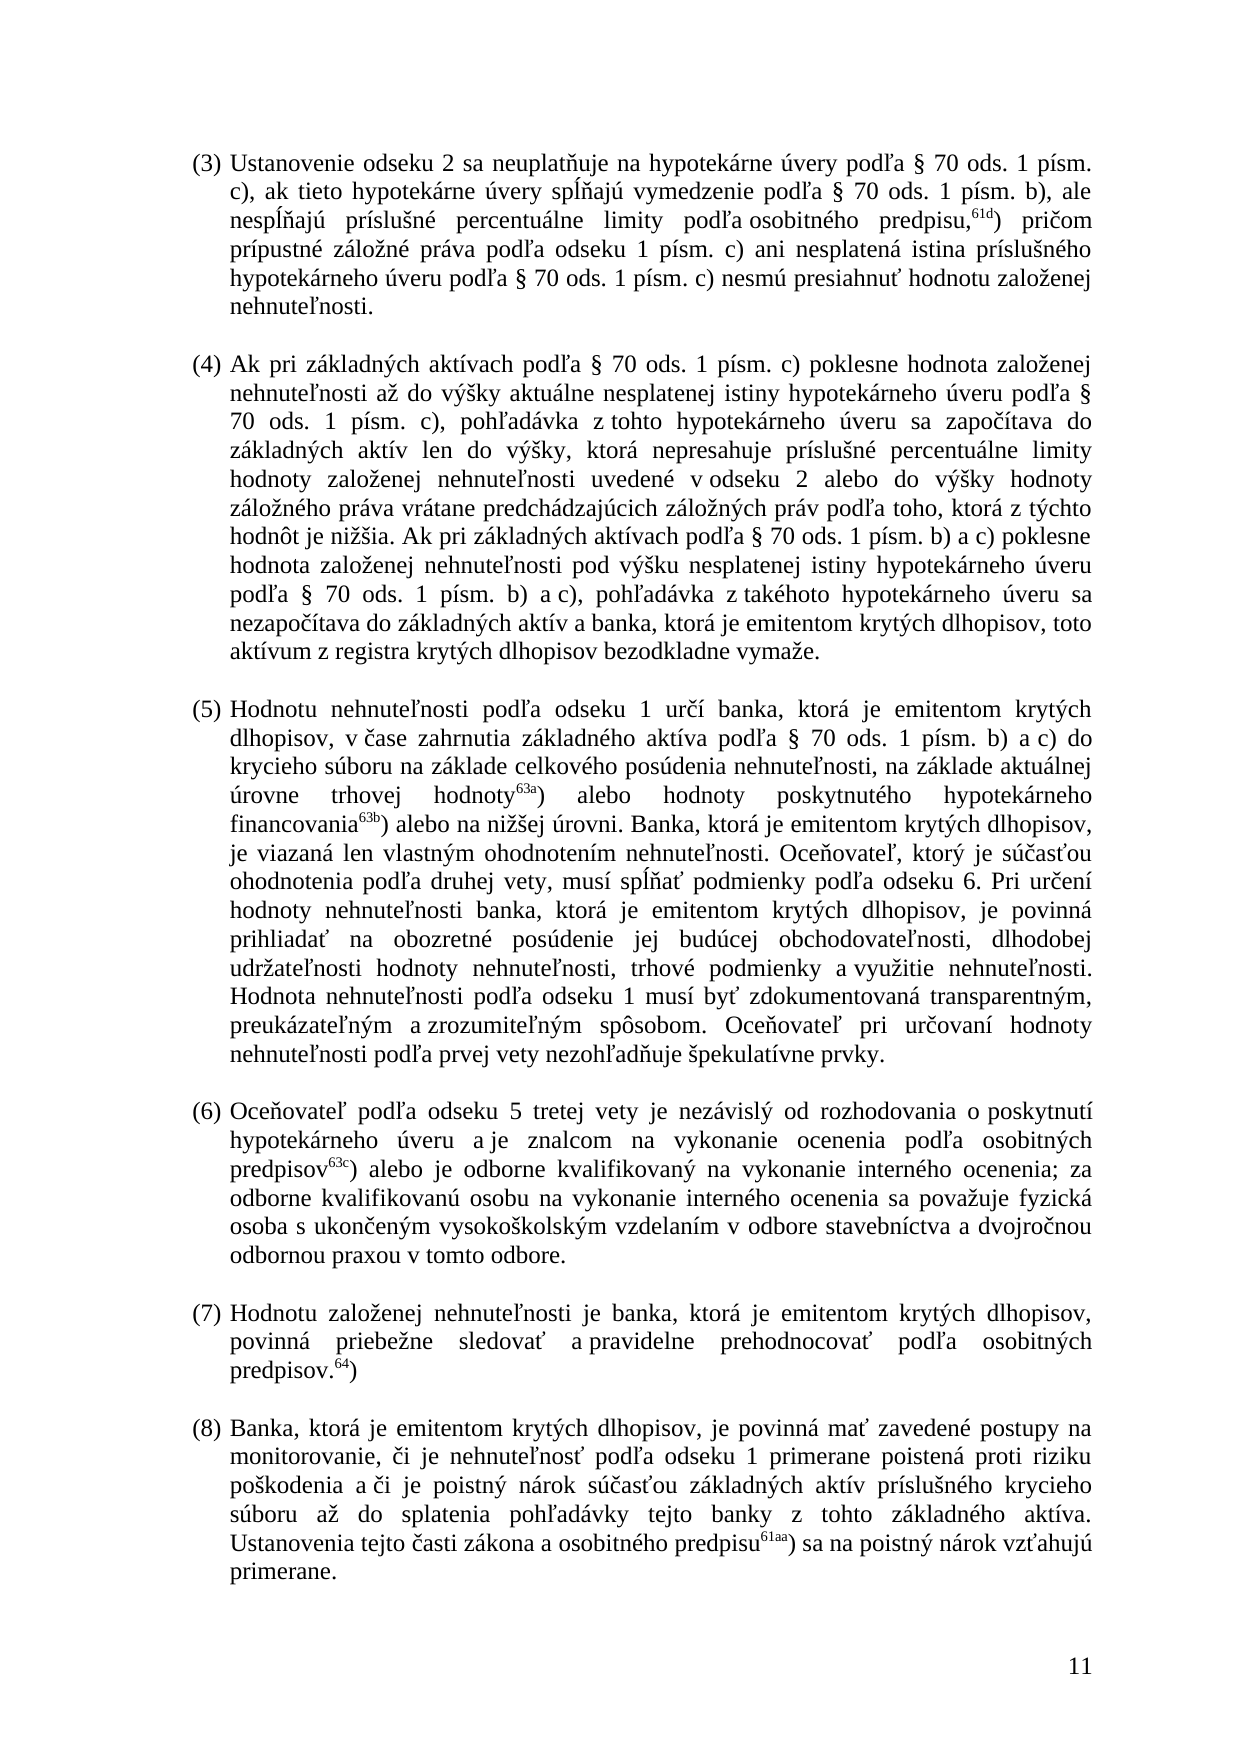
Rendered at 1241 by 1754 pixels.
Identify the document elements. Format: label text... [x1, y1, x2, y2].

list Banka, ktorá je emitentom krytých dlhopisov, je povinná mať zavedené postupy na monitorovanie, či je nehnuteľnosť podľa odseku 1 primerane poistená proti riziku poškodenia a či je poistný nárok súčasťou základných aktív príslušného krycieho súboru až do splatenia pohľadávky tejto banky z tohto základného aktíva. Ustanovenia tejto časti zákona a osobitného predpisu61aa) sa na poistný nárok vzťahujú primerane. [192, 1413, 1093, 1585]
list Hodnotu založenej nehnuteľnosti je banka, ktorá je emitentom krytých dlhopisov, povinná priebežne sledovať a pravidelne prehodnocovať podľa osobitných predpisov.64) [192, 1298, 1093, 1384]
list Oceňovateľ podľa odseku 5 tretej vety je nezávislý od rozhodovania o poskytnutí hypotekárneho úveru a je znalcom na vykonanie ocenenia podľa osobitných predpisov63c) alebo je odborne kvalifikovaný na vykonanie interného ocenenia; za odborne kvalifikovanú osobu na vykonanie interného ocenenia sa považuje fyzická osoba s ukončeným vysokoškolským vzdelaním v odbore stavebníctva a dvojročnou odbornou praxou v tomto odbore. [192, 1096, 1093, 1269]
list Ustanovenie odseku 2 sa neuplatňuje na hypotekárne úvery podľa § 70 ods. 1 písm. c), ak tieto hypotekárne úvery spĺňajú vymedzenie podľa § 70 ods. 1 písm. b), ale nespĺňajú príslušné percentuálne limity podľa osobitného predpisu,61d) pričom prípustné záložné práva podľa odseku 1 písm. c) ani nesplatená istina príslušného hypotekárneho úveru podľa § 70 ods. 1 písm. c) nesmú presiahnuť hodnotu založenej nehnuteľnosti. [192, 148, 1093, 320]
list Hodnotu nehnuteľnosti podľa odseku 1 určí banka, ktorá je emitentom krytých dlhopisov, v čase zahrnutia základného aktíva podľa § 70 ods. 1 písm. b) a c) do krycieho súboru na základe celkového posúdenia nehnuteľnosti, na základe aktuálnej úrovne trhovej hodnoty63a) alebo hodnoty poskytnutého hypotekárneho financovania63b) alebo na nižšej úrovni. Banka, ktorá je emitentom krytých dlhopisov, je viazaná len vlastným ohodnotením nehnuteľnosti. Oceňovateľ, ktorý je súčasťou ohodnotenia podľa druhej vety, musí spĺňať podmienky podľa odseku 6. Pri určení hodnoty nehnuteľnosti banka, ktorá je emitentom krytých dlhopisov, je povinná prihliadať na obozretné posúdenie jej budúcej obchodovateľnosti, dlhodobej udržateľnosti hodnoty nehnuteľnosti, trhové podmienky a využitie nehnuteľnosti. Hodnota nehnuteľnosti podľa odseku 1 musí byť zdokumentovaná transparentným, preukázateľným a zrozumiteľným spôsobom. Oceňovateľ pri určovaní hodnoty nehnuteľnosti podľa prvej vety nezohľadňuje špekulatívne prvky. [192, 694, 1093, 1068]
list Ak pri základných aktívach podľa § 70 ods. 1 písm. c) poklesne hodnota založenej nehnuteľnosti až do výšky aktuálne nesplatenej istiny hypotekárneho úveru podľa § 70 ods. 1 písm. c), pohľadávka z tohto hypotekárneho úveru sa započítava do základných aktív len do výšky, ktorá nepresahuje príslušné percentuálne limity hodnoty založenej nehnuteľnosti uvedené v odseku 2 alebo do výšky hodnoty záložného práva vrátane predchádzajúcich záložných práv podľa toho, ktorá z týchto hodnôt je nižšia. Ak pri základných aktívach podľa § 70 ods. 1 písm. b) a c) poklesne hodnota založenej nehnuteľnosti pod výšku nesplatenej istiny hypotekárneho úveru podľa § 70 ods. 1 písm. b) a c), pohľadávka z takéhoto hypotekárneho úveru sa nezapočítava do základných aktív a banka, ktorá je emitentom krytých dlhopisov, toto aktívum z registra krytých dlhopisov bezodkladne vymaže. [192, 349, 1093, 665]
